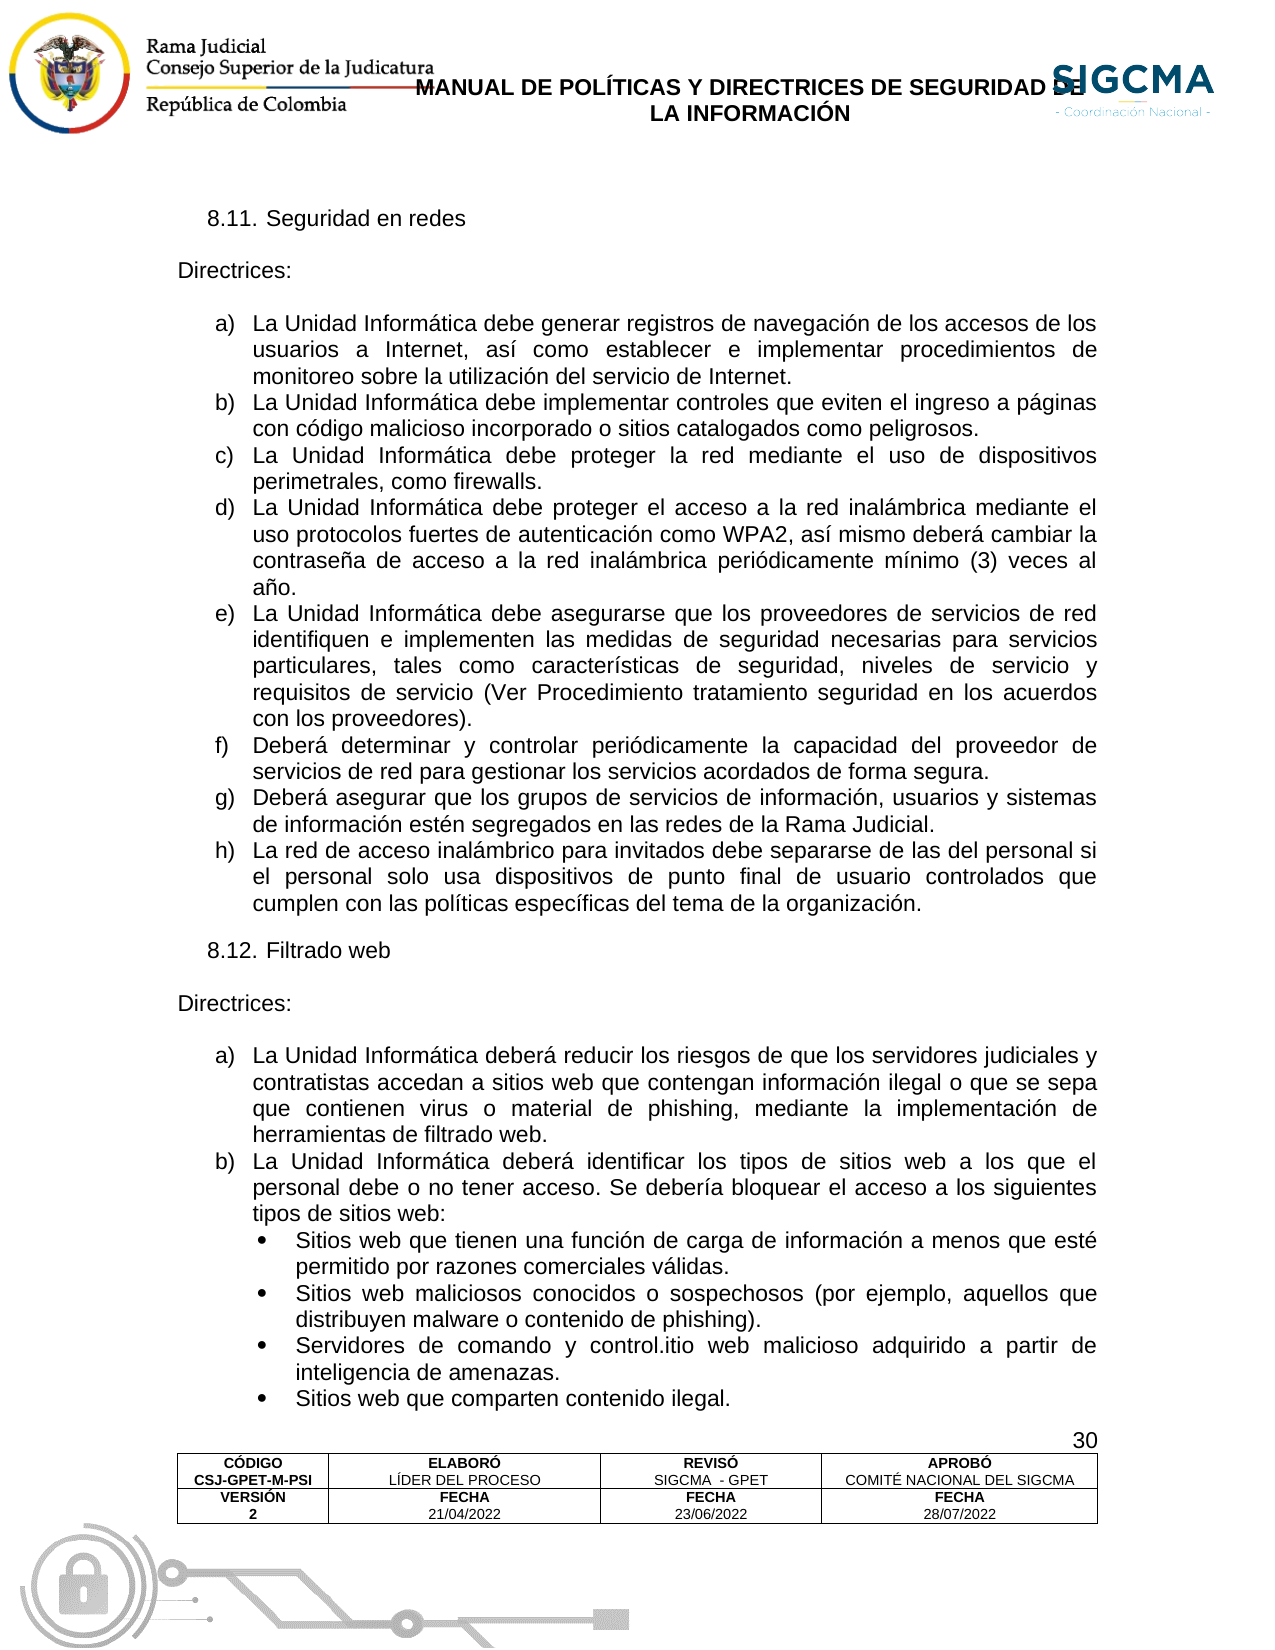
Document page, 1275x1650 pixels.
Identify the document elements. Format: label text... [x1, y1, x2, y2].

list La red de acceso inalámbrico para invitados debe separarse de las del personal si el personal solo usa dispositivos de punto final de usuario controlados que cumplen con las políticas específicas del tema de la organización. [215, 837, 1098, 916]
list La Unidad Informática debe asegurarse que los proveedores de servicios de red identifiquen e implementen las medidas de seguridad necesarias para servicios particulares, tales como características de seguridad, niveles de servicio y requisitos de servicio (Ver Procedimiento tratamiento seguridad en los acuerdos con los proveedores). [215, 600, 1098, 732]
list Sitios web maliciosos conocidos o sospechosos (por ejemplo, aquellos que distribuyen malware o contenido de phishing). [258, 1279, 1098, 1332]
list La Unidad Informática debe generar registros de navegación de los accesos de los usuarios a Internet, así como establecer e implementar procedimientos de monitoreo sobre la utilización del servicio de Internet. [215, 310, 1098, 389]
text Directrices: [177, 257, 1098, 283]
list La Unidad Informática deberá identificar los tipos de sitios web a los que el personal debe o no tener acceso. Se debería bloquear el acceso a los siguientes tipos de sitios web: [215, 1148, 1098, 1227]
subtitle Filtrado web [207, 937, 1098, 963]
list La Unidad Informática debe proteger el acceso a la red inalámbrica mediante el uso protocolos fuertes de autenticación como WPA2, así mismo deberá cambiar la contraseña de acceso a la red inalámbrica periódicamente mínimo (3) veces al año. [215, 494, 1098, 600]
list Servidores de comando y control.itio web malicioso adquirido a partir de inteligencia de amenazas. [258, 1332, 1098, 1385]
picture [0, 709, 1275, 1648]
list Sitios web que comparten contenido ilegal. [258, 1385, 1098, 1411]
list Deberá determinar y controlar periódicamente la capacidad del proveedor de servicios de red para gestionar los servicios acordados de forma segura. [215, 732, 1098, 784]
list La Unidad Informática debe implementar controles que eviten el ingreso a páginas con código malicioso incorporado o sitios catalogados como peligrosos. [215, 389, 1098, 442]
subtitle Seguridad en redes [207, 204, 1098, 231]
text Directrices: [177, 989, 1098, 1016]
list Sitios web que tienen una función de carga de información a menos que esté permitido por razones comerciales válidas. [258, 1227, 1098, 1279]
list La Unidad Informática deberá reducir los riesgos de que los servidores judiciales y contratistas accedan a sitios web que contengan información ilegal o que se sepa que contienen virus o material de phishing, mediante la implementación de herramientas de filtrado web. [215, 1042, 1098, 1148]
picture [0, 2, 444, 146]
list Deberá asegurar que los grupos de servicios de información, usuarios y sistemas de información estén segregados en las redes de la Rama Judicial. [215, 784, 1098, 837]
picture [1048, 60, 1218, 119]
list La Unidad Informática debe proteger la red mediante el uso de dispositivos perimetrales, como firewalls. [215, 442, 1098, 494]
